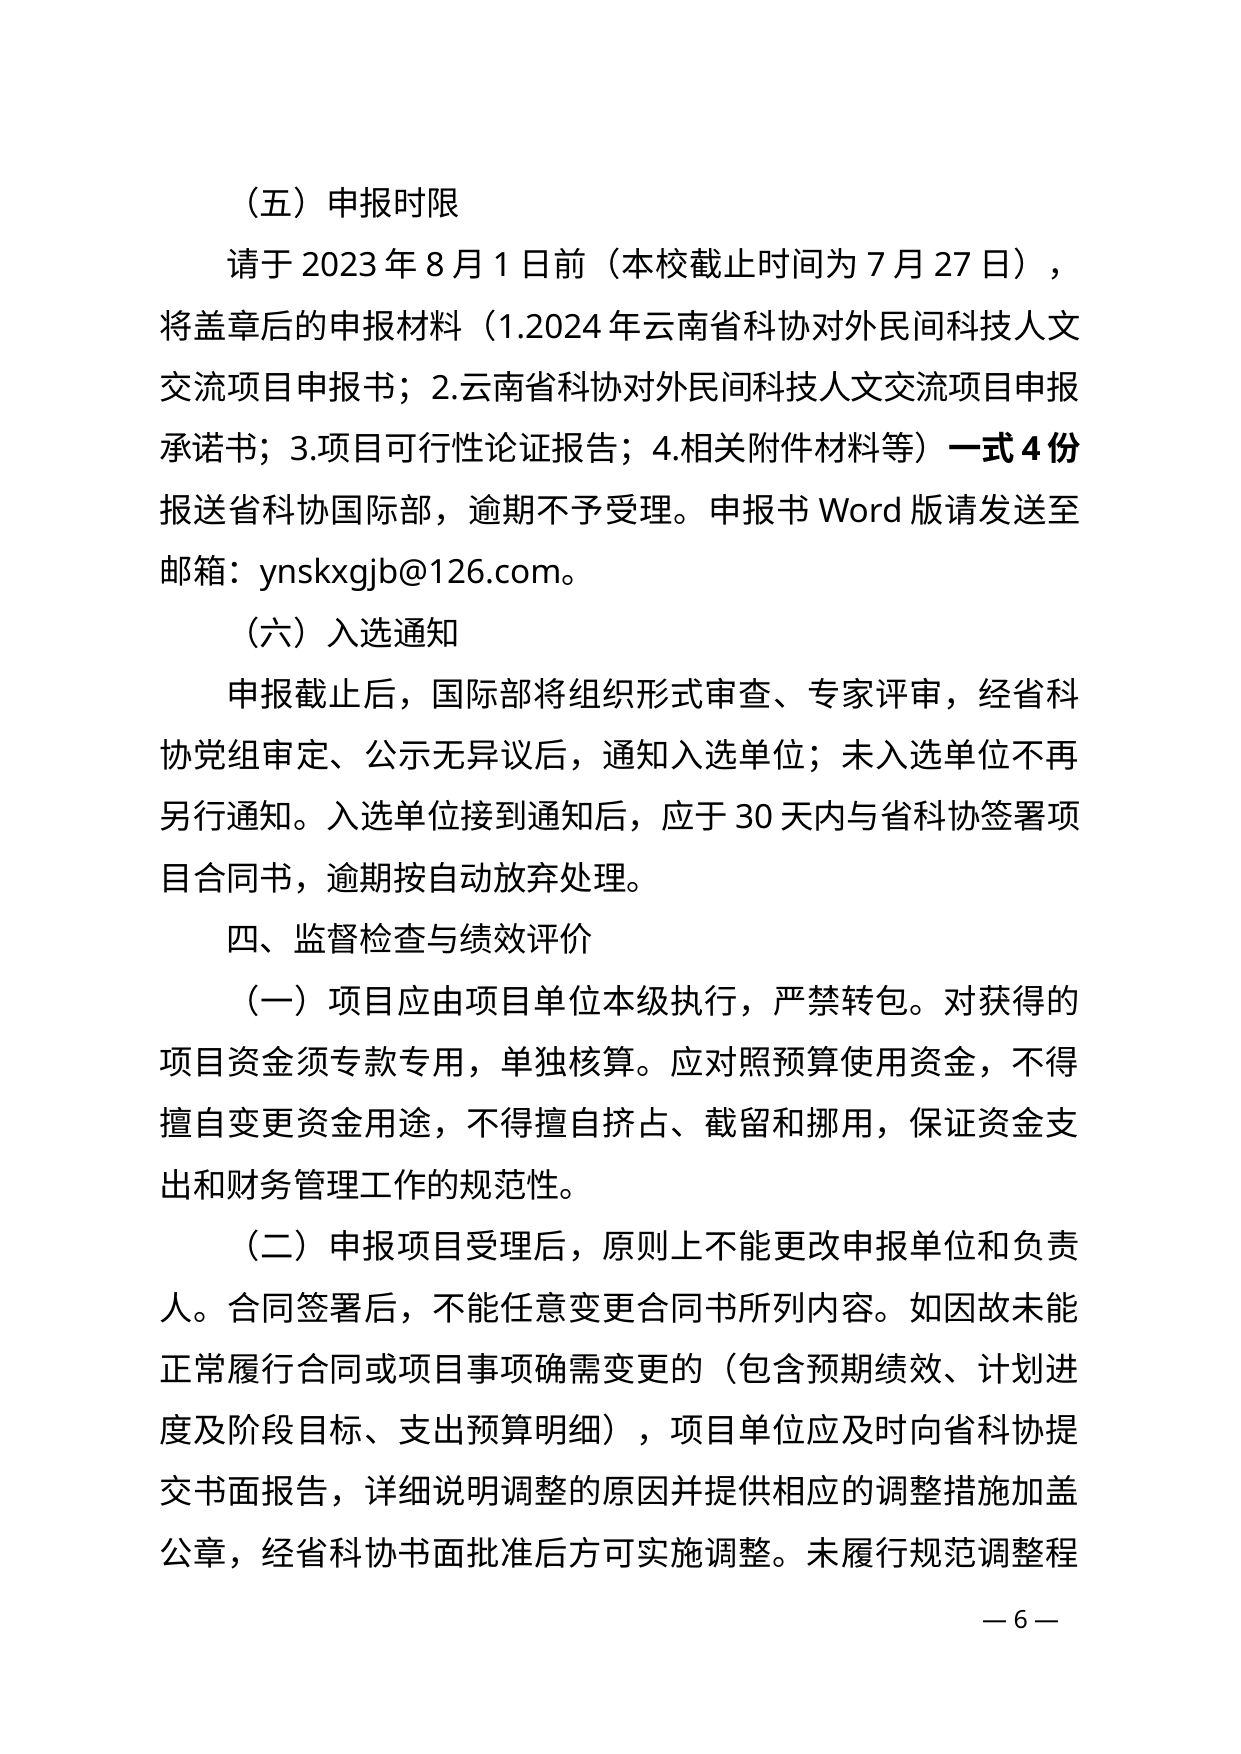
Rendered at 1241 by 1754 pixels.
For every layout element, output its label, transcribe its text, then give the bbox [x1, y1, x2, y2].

text （五）申报时限 [159, 170, 1081, 232]
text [159, 1213, 1081, 1581]
text （一）项目应由项目单位本级执行，严禁转包。对获得的项目资金须专款专用，单独核算。应对照预算使用资金，不得擅自变更资金用途，不得擅自挤占、截留和挪用，保证资金支出和财务管理工作的规范性。 [159, 968, 1081, 1213]
text 请于2023年8月1日前（本校截止时间为7月27日），将盖章后的申报材料（1.2024年云南省科协对外民间科技人文交流项目申报书；2.云南省科协对外民间科技人文交流项目申报承诺书；3.项目可行性论证报告；4.相关附件材料等）一式4份报送省科协国际部，逾期不予受理。申报书Word版请发送至邮箱：ynskxgjb@126.com。 [159, 232, 1081, 600]
text （六）入选通知 [159, 600, 1081, 661]
text 申报截止后，国际部将组织形式审查、专家评审，经省科协党组审定、公示无异议后，通知入选单位；未入选单位不再另行通知。入选单位接到通知后，应于30天内与省科协签署项目合同书，逾期按自动放弃处理。 [159, 661, 1081, 907]
text 四、监督检查与绩效评价 [159, 907, 1081, 968]
